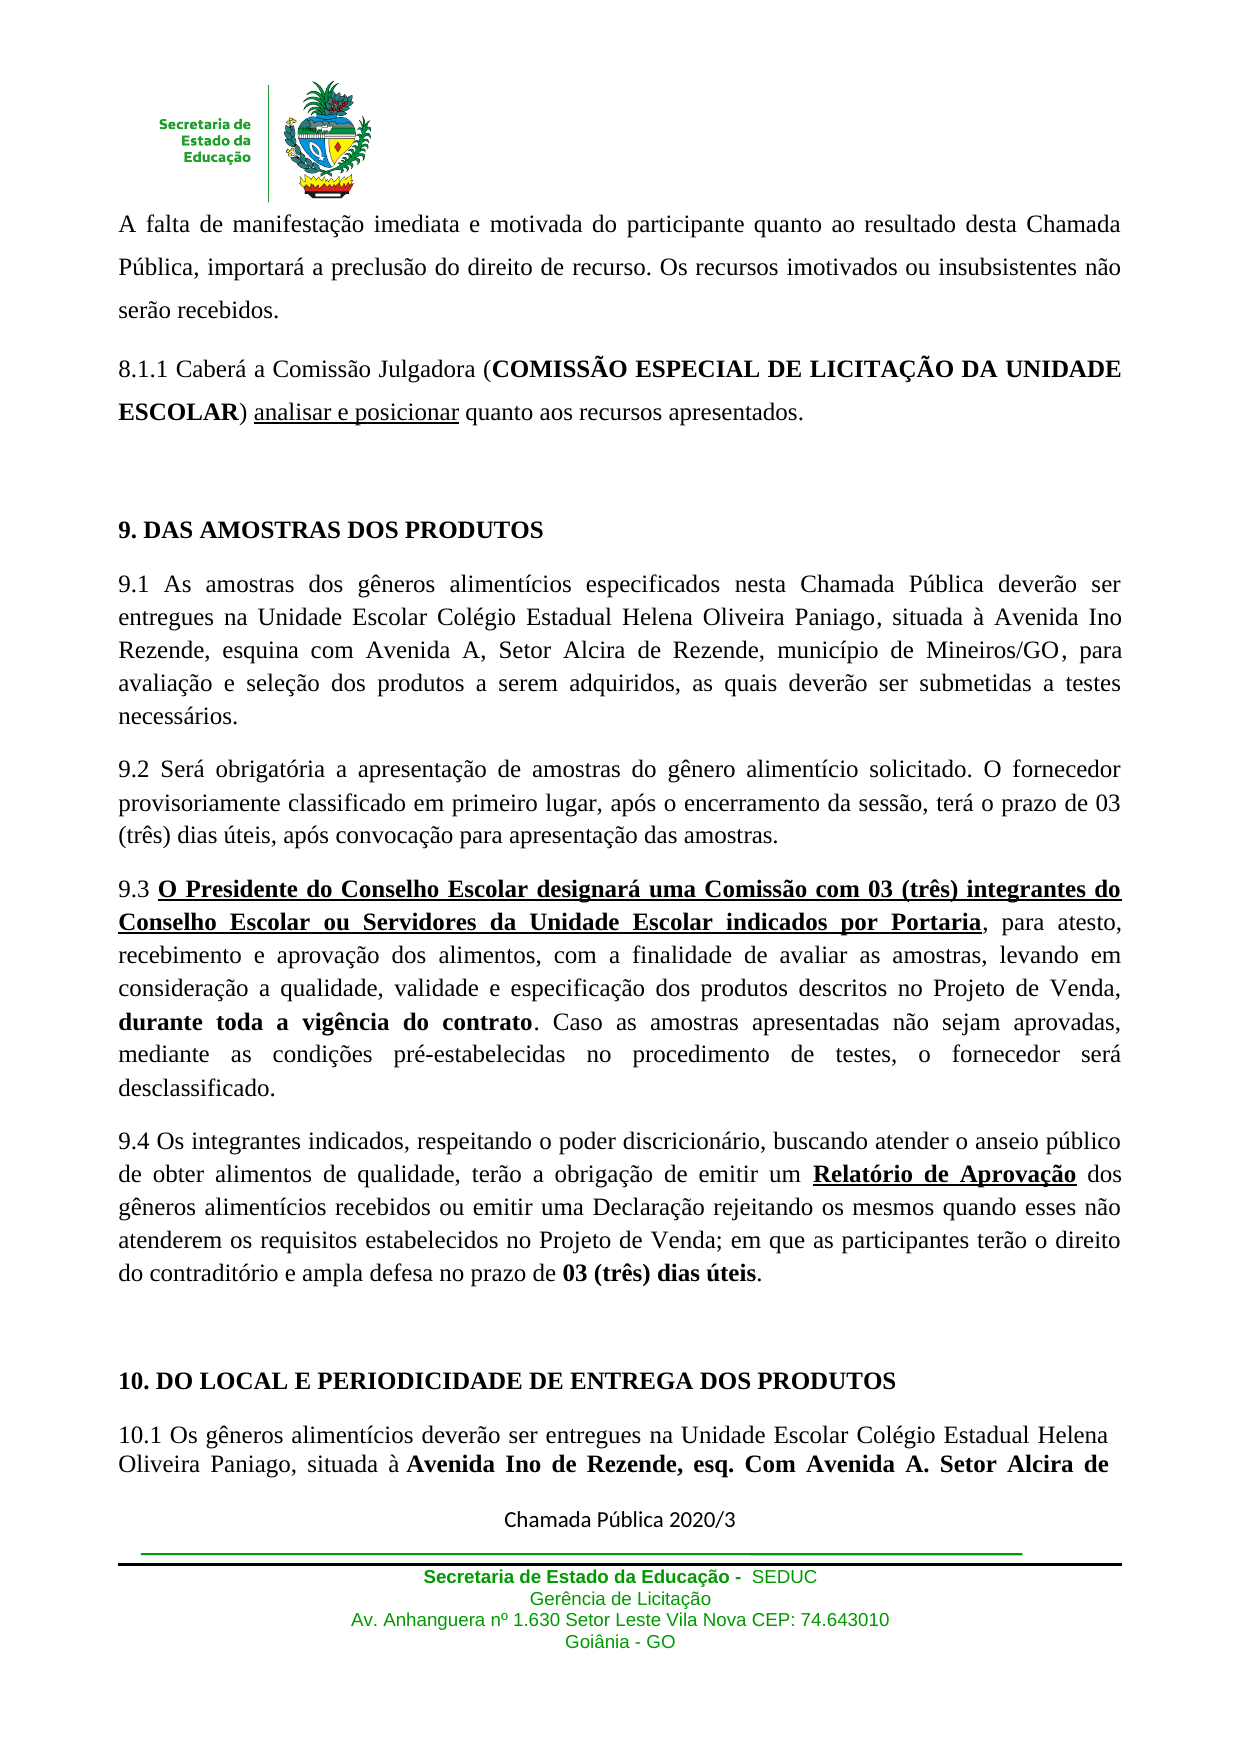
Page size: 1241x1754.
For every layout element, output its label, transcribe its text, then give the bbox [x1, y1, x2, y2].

text 8.1.1 Caberá a Comissão Julgadora (COMISSÃO ESPECIAL DE LICITAÇÃO DA UNIDADE ESCOLAR) analisar e posicionar quanto aos recursos apresentados. [118, 354, 1122, 426]
picture [118, 73, 412, 210]
text A falta de manifestação imediata e motivada do participante quanto ao resultado desta Chamada Pública, importará a preclusão do direito de recurso. Os recursos imotivados ou insubsistentes não serão recebidos. [118, 209, 1122, 324]
text 9.3 O Presidente do Conselho Escolar designará uma Comissão com 03 (três) integrantes do Conselho Escolar ou Servidores da Unidade Escolar indicados por Portaria, para atesto, recebimento e aprovação dos alimentos, com a finalidade de avaliar as amostras, levando em consideração a qualidade, validade e especificação dos produtos descritos no Projeto de Venda, durante toda a vigência do contrato. Caso as amostras apresentadas não sejam aprovadas, mediante as condições pré-estabelecidas no procedimento de testes, o fornecedor será desclassificado. [118, 874, 1122, 1101]
text 9.1 As amostras dos gêneros alimentícios especificados nesta Chamada Pública deverão ser entregues na Unidade Escolar Colégio Estadual Helena Oliveira Paniago, situada à Avenida Ino Rezende, esquina com Avenida A, Setor Alcira de Rezende, município de Mineiros/GO, para avaliação e seleção dos produtos a serem adquiridos, as quais deverão ser submetidas a testes necessários. [118, 569, 1122, 729]
text 9.4 Os integrantes indicados, respeitando o poder discricionário, buscando atender o anseio público de obter alimentos de qualidade, terão a obrigação de emitir um Relatório de Aprovação dos gêneros alimentícios recebidos ou emitir uma Declaração rejeitando os mesmos quando esses não atenderem os requisitos estabelecidos no Projeto de Venda; em que as participantes terão o direito do contraditório e ampla defesa no prazo de 03 (três) dias úteis. [118, 1126, 1122, 1287]
text 9. DAS AMOSTRAS DOS PRODUTOS [118, 515, 1028, 543]
text 9.2 Será obrigatória a apresentação de amostras do gênero alimentício solicitado. O fornecedor provisoriamente classificado em primeiro lugar, após o encerramento da sessão, terá o prazo de 03 (três) dias úteis, após convocação para apresentação das amostras. [118, 754, 1122, 849]
text 10. DO LOCAL E PERIODICIDADE DE ENTREGA DOS PRODUTOS [118, 1366, 1118, 1395]
